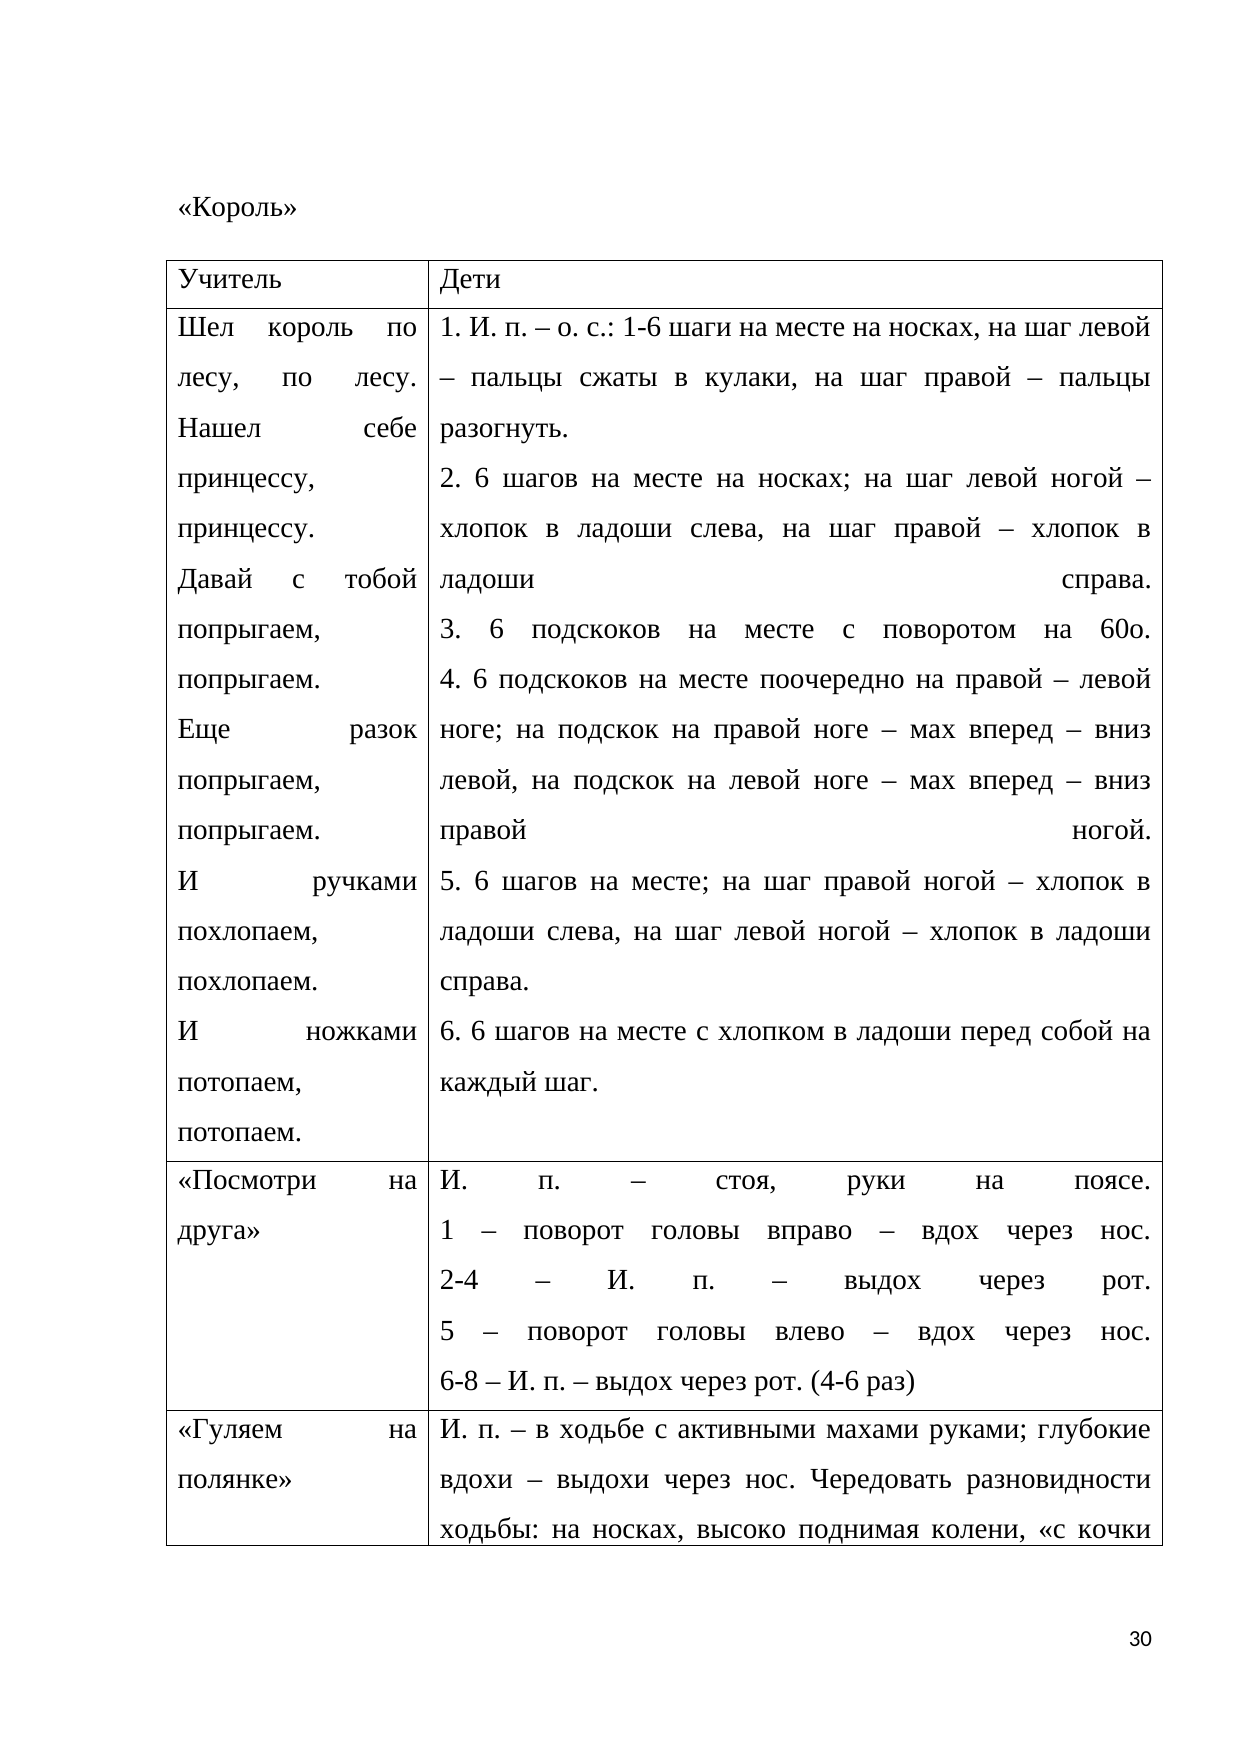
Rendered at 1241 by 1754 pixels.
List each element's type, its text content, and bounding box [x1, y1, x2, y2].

table_header Дети [429, 261, 1162, 308]
table_header Учитель [167, 261, 428, 308]
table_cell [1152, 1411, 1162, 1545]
table_cell Шел король по лесу, по лесу. Нашел себе принцессу, принцессу. Давай с тобой попрыгаем, попрыгаем. Еще разок попрыгаем, попрыгаем. И ручками похлопаем, похлопаем. И ножками потопаем, потопаем. [167, 309, 428, 1161]
table_cell И. п. – стоя, руки на поясе. 1 – поворот головы вправо – вдох через нос. 2-4 – И. п. – выдох через рот. 5 – поворот головы влево – вдох через нос. 6-8 – И. п. – выдох через рот. (4-6 раз) [429, 1162, 1162, 1410]
text «Король» [177, 189, 1152, 223]
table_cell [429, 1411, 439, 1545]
table_cell 1. И. п. – о. с.: 1-6 шаги на месте на носках, на шаг левой – пальцы сжаты в кулаки, на шаг правой – пальцы разогнуть. 2. 6 шагов на месте на носках; на шаг левой ногой – хлопок в ладоши слева, на шаг правой – хлопок в ладоши справа. 3. 6 подскоков на месте с поворотом на 60о. 4. 6 подскоков на месте поочередно на правой – левой ноге; на подскок на правой ноге – мах вперед – вниз левой, на подскок на левой ноге – мах вперед – вниз правой ногой. 5. 6 шагов на месте; на шаг правой ногой – хлопок в ладоши слева, на шаг левой ногой – хлопок в ладоши справа. 6. 6 шагов на месте с хлопком в ладоши перед собой на каждый шаг. [429, 309, 1162, 1161]
table_cell «Гуляем на полянке» [167, 1411, 428, 1545]
table_cell «Посмотри на друга» [167, 1162, 428, 1410]
